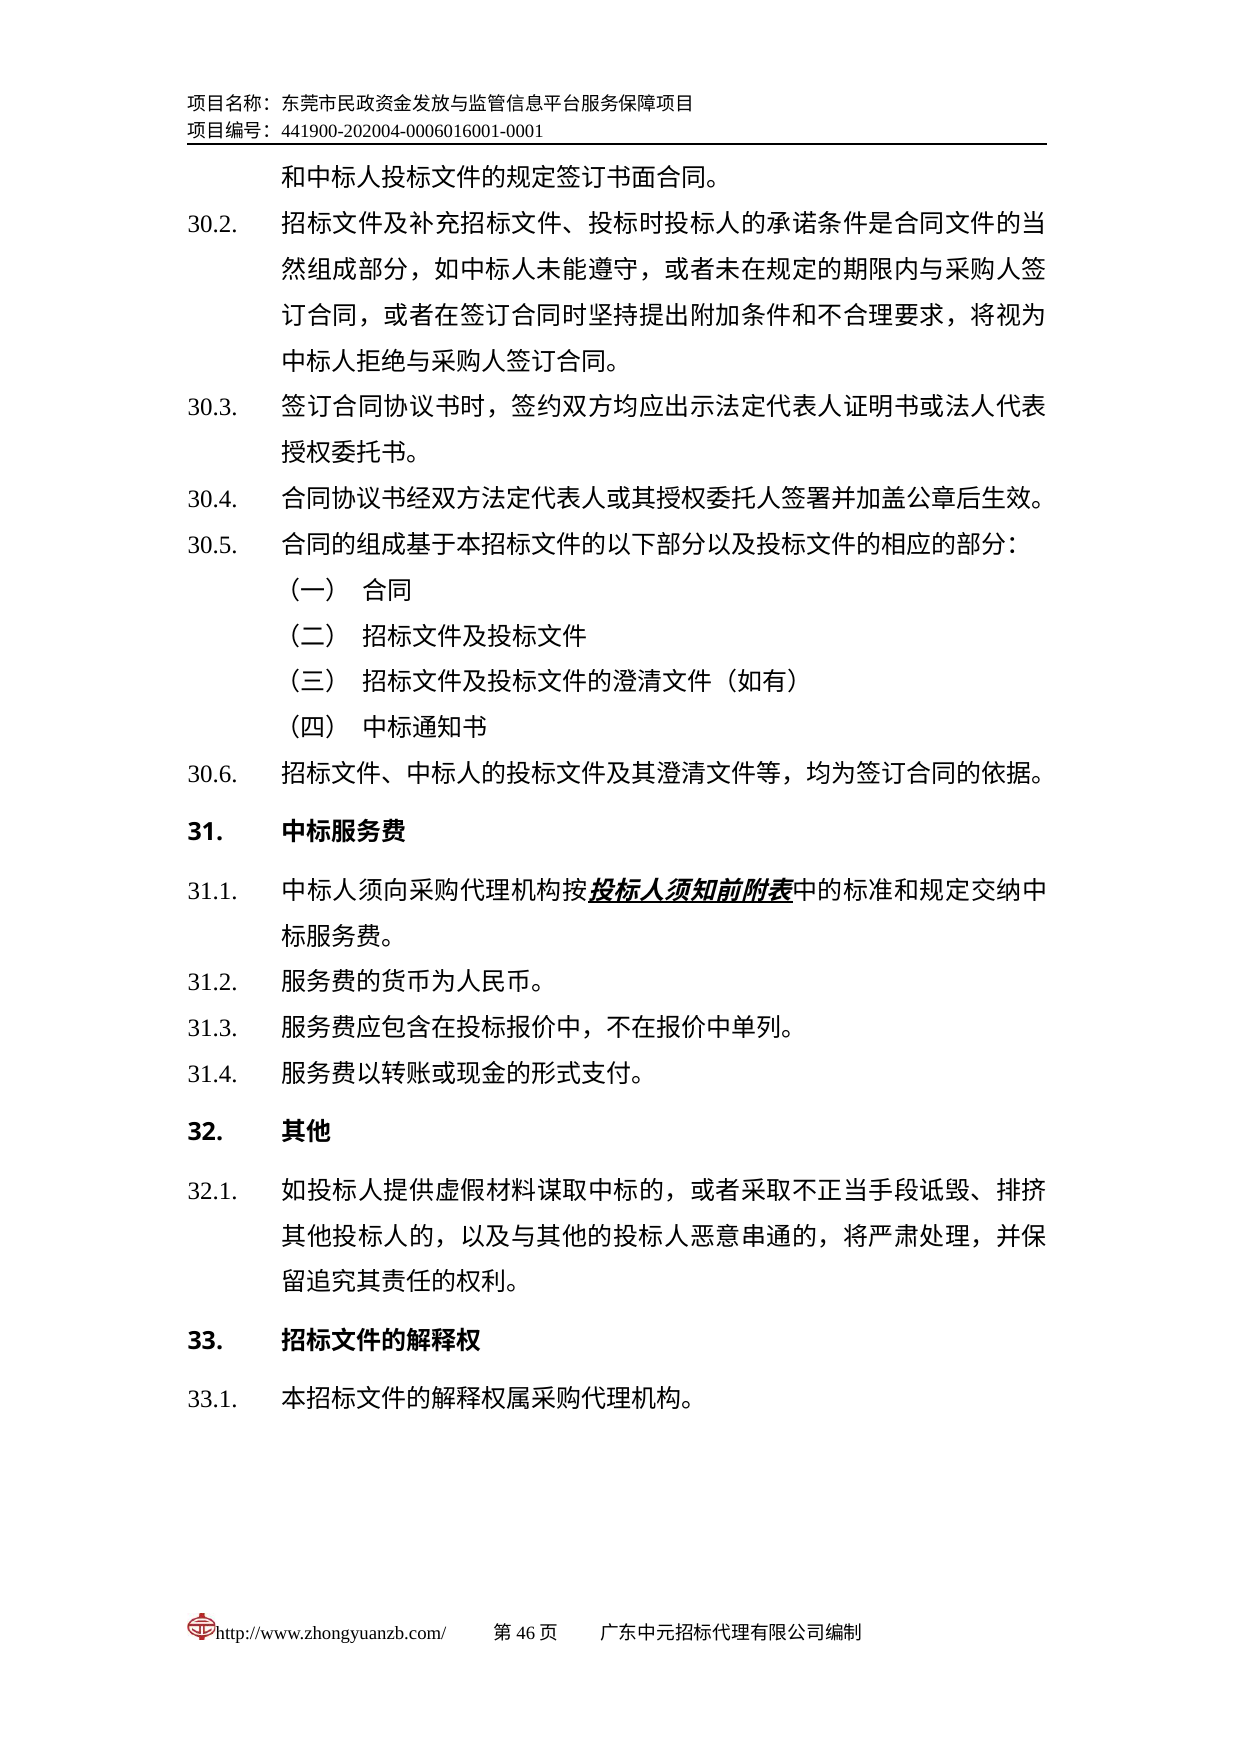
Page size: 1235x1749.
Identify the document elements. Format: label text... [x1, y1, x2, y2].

list 合同 [275, 562, 1047, 608]
list 招标文件的解释权 [187, 1312, 1047, 1358]
list 合同的组成基于本招标文件的以下部分以及投标文件的相应的部分： [187, 517, 1047, 562]
picture [187, 1613, 216, 1640]
list 中标人须向采购代理机构按投标人须知前附表中的标准和规定交纳中标服务费。 [187, 862, 1047, 954]
list 招标文件及投标文件 [275, 608, 1047, 654]
list 其他 [187, 1104, 1047, 1150]
list 招标文件及补充招标文件、投标时投标人的承诺条件是合同文件的当然组成部分，如中标人未能遵守，或者未在规定的期限内与采购人签订合同，或者在签订合同时坚持提出附加条件和不合理要求，将视为中标人拒绝与采购人签订合同。 [187, 196, 1047, 379]
list 如投标人提供虚假材料谋取中标的，或者采取不正当手段诋毁、排挤其他投标人的，以及与其他的投标人恶意串通的，将严肃处理，并保留追究其责任的权利。 [187, 1162, 1047, 1300]
list 合同协议书经双方法定代表人或其授权委托人签署并加盖公章后生效。 [187, 471, 1047, 517]
list 中标服务费 [187, 804, 1047, 850]
list 服务费以转账或现金的形式支付。 [187, 1046, 1047, 1092]
list 招标文件及投标文件的澄清文件（如有） [275, 654, 1047, 700]
list 服务费应包含在投标报价中，不在报价中单列。 [187, 1000, 1047, 1046]
list 中标通知书 [275, 700, 1047, 746]
list 服务费的货币为人民币。 [187, 954, 1047, 1000]
list 招标文件、中标人的投标文件及其澄清文件等，均为签订合同的依据。 [187, 746, 1047, 792]
list 签订合同协议书时，签约双方均应出示法定代表人证明书或法人代表授权委托书。 [187, 379, 1047, 471]
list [187, 150, 1047, 196]
list 本招标文件的解释权属采购代理机构。 [187, 1371, 1047, 1417]
